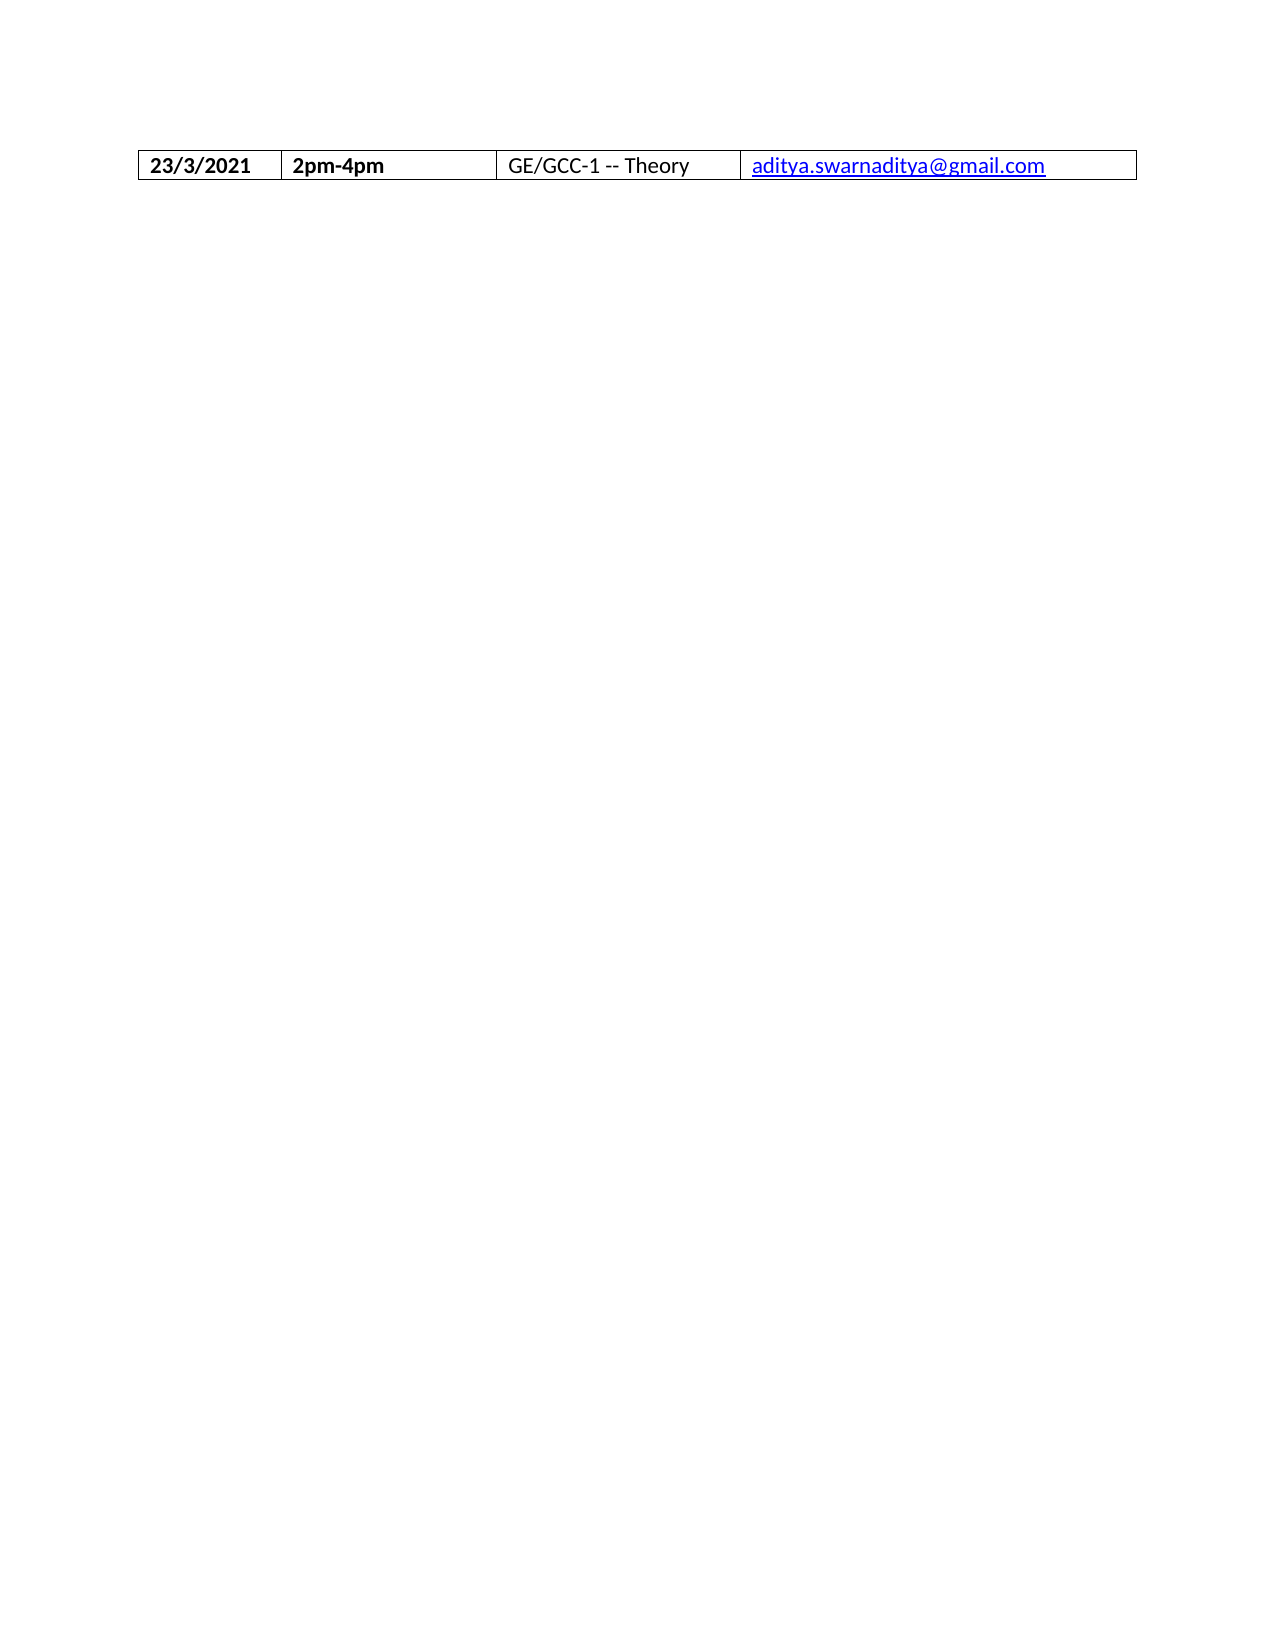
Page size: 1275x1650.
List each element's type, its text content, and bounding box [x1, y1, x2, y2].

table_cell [741, 151, 1136, 179]
table_cell GE/GCC-1 -- Theory [497, 151, 740, 179]
table_cell 23/3/2021 [139, 151, 281, 179]
table_cell 2pm-4pm [282, 151, 496, 179]
